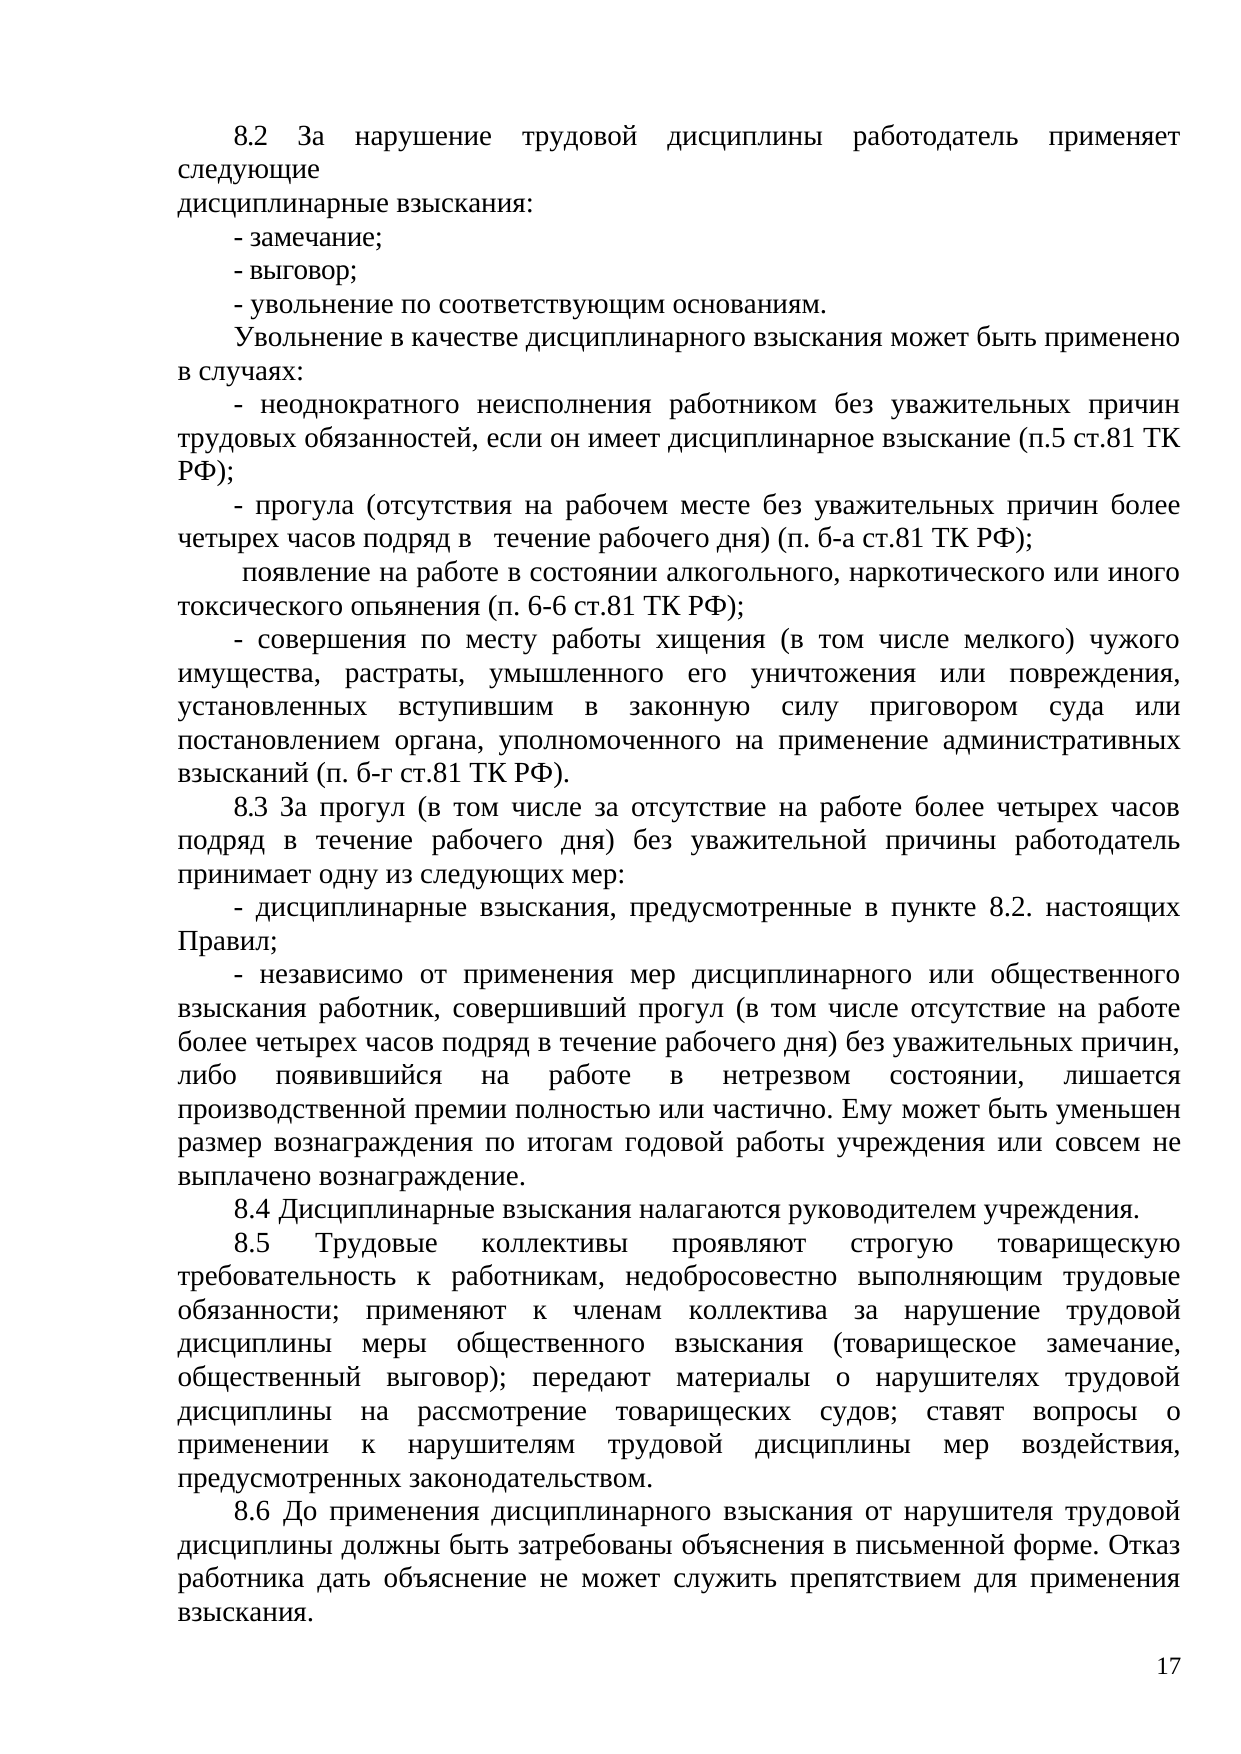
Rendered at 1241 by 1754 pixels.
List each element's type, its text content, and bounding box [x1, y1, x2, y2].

list До применения дисциплинарного взыскания от нарушителя трудовой дисциплины должны быть затребованы объяснения в письменной форме. Отказ работника дать объяснение не может служить препятствием для применения взыскания. [177, 1493, 1181, 1627]
text - выговор; [177, 252, 1181, 286]
text - неоднократного неисполнения работником без уважительных причин трудовых обязанностей, если он имеет дисциплинарное взыскание (п.5 ст.81 ТК РФ); [177, 386, 1181, 487]
text - прогула (отсутствия на рабочем месте без уважительных причин более четырех часов подряд в течение рабочего дня) (п. б-а ст.81 ТК РФ); [177, 487, 1181, 554]
text - дисциплинарные взыскания, предусмотренные в пункте 8.2. настоящих Правил; [177, 889, 1181, 957]
text - замечание; [177, 219, 1181, 252]
text - совершения по месту работы хищения (в том числе мелкого) чужого имущества, растраты, умышленного его уничтожения или повреждения, установленных вступившим в законную силу приговором суда или постановлением органа, уполномоченного на применение административных взысканий (п. б-г ст.81 ТК РФ). [177, 621, 1181, 789]
list Дисциплинарные взыскания налагаются руководителем учреждения. [177, 1191, 1181, 1225]
text - независимо от применения мер дисциплинарного или общественного взыскания работник, совершивший прогул (в том числе отсутствие на работе более четырех часов подряд в течение рабочего дня) без уважительных причин, либо появившийся на работе в нетрезвом состоянии, лишается производственной премии полностью или частично. Ему может быть уменьшен размер вознаграждения по итогам годовой работы учреждения или совсем не выплачено вознаграждение. [177, 957, 1181, 1191]
text Увольнение в качестве дисциплинарного взыскания может быть применено в случаях: [177, 319, 1181, 386]
list Трудовые коллективы проявляют строгую товарищескую требовательность к работникам, недобросовестно выполняющим трудовые обязанности; применяют к членам коллектива за нарушение трудовой дисциплины меры общественного взыскания (товарищеское замечание, общественный выговор); передают материалы о нарушителях трудовой дисциплины на рассмотрение товарищеских судов; ставят вопросы о применении к нарушителям трудовой дисциплины мер воздействия, предусмотренных законодательством. [177, 1225, 1181, 1493]
text появление на работе в состоянии алкогольного, наркотического или иного токсического опьянения (п. 6-6 ст.81 ТК РФ); [177, 554, 1181, 621]
text 8.2 За нарушение трудовой дисциплины работодатель применяет следующие дисциплинарные взыскания: [177, 118, 1181, 219]
text 8.3 За прогул (в том числе за отсутствие на работе более четырех часов подряд в течение рабочего дня) без уважительной причины работодатель принимает одну из следующих мер: [177, 789, 1181, 889]
text - увольнение по соответствующим основаниям. [177, 286, 1181, 319]
